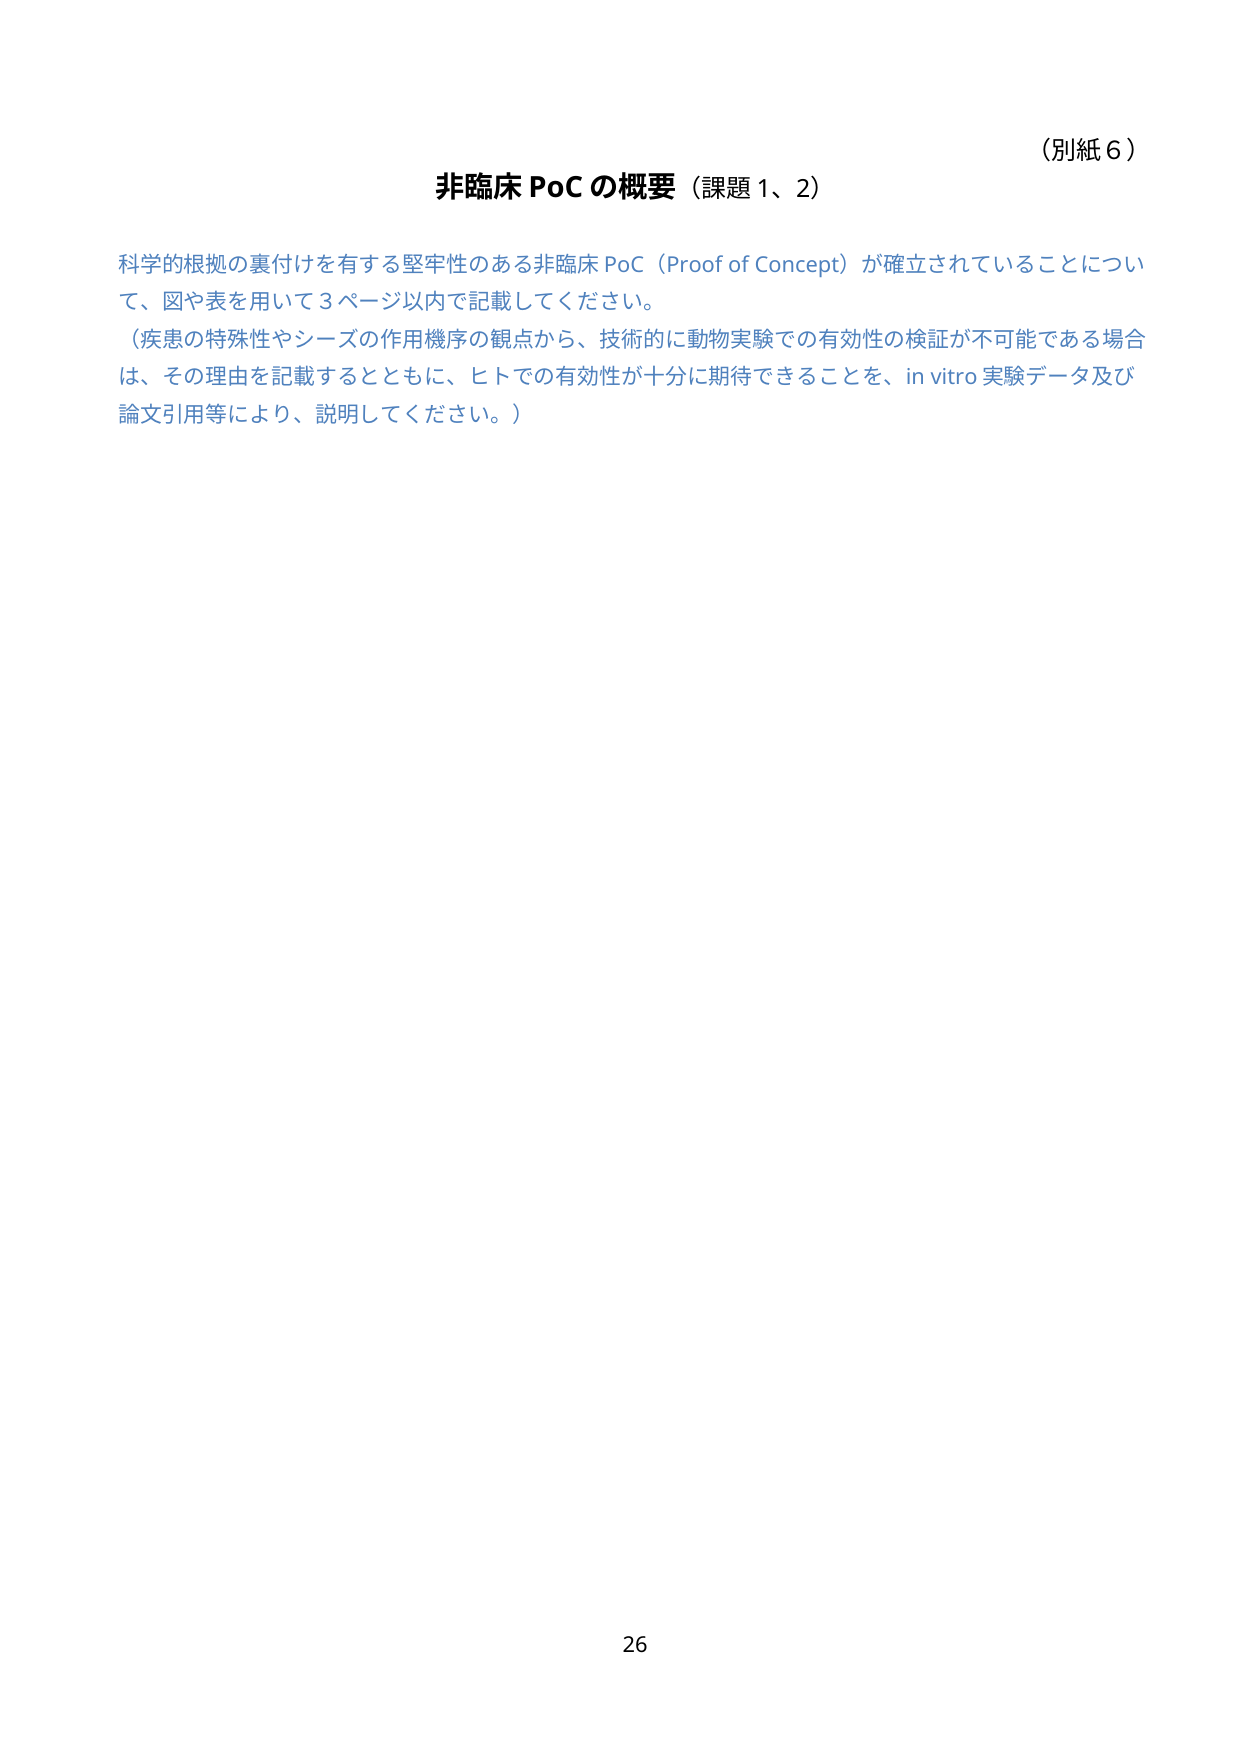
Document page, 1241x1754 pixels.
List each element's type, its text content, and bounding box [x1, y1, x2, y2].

text （疾患の特殊性やシーズの作用機序の観点から、技術的に動物実験での有効性の検証が不可能である場合は、その理由を記載するとともに、ヒトでの有効性が十分に期待できることを、in vitro実験データ及び論文引用等により、説明してください。） [118, 317, 1152, 429]
text 科学的根拠の裏付けを有する堅牢性のある非臨床PoC（Proof of Concept）が確立されていることについて、図や表を用いて３ページ以内で記載してください。 [118, 242, 1152, 317]
text 非臨床PoCの概要（課題1、2） [118, 167, 1152, 204]
text （別紙６） [118, 131, 1152, 167]
